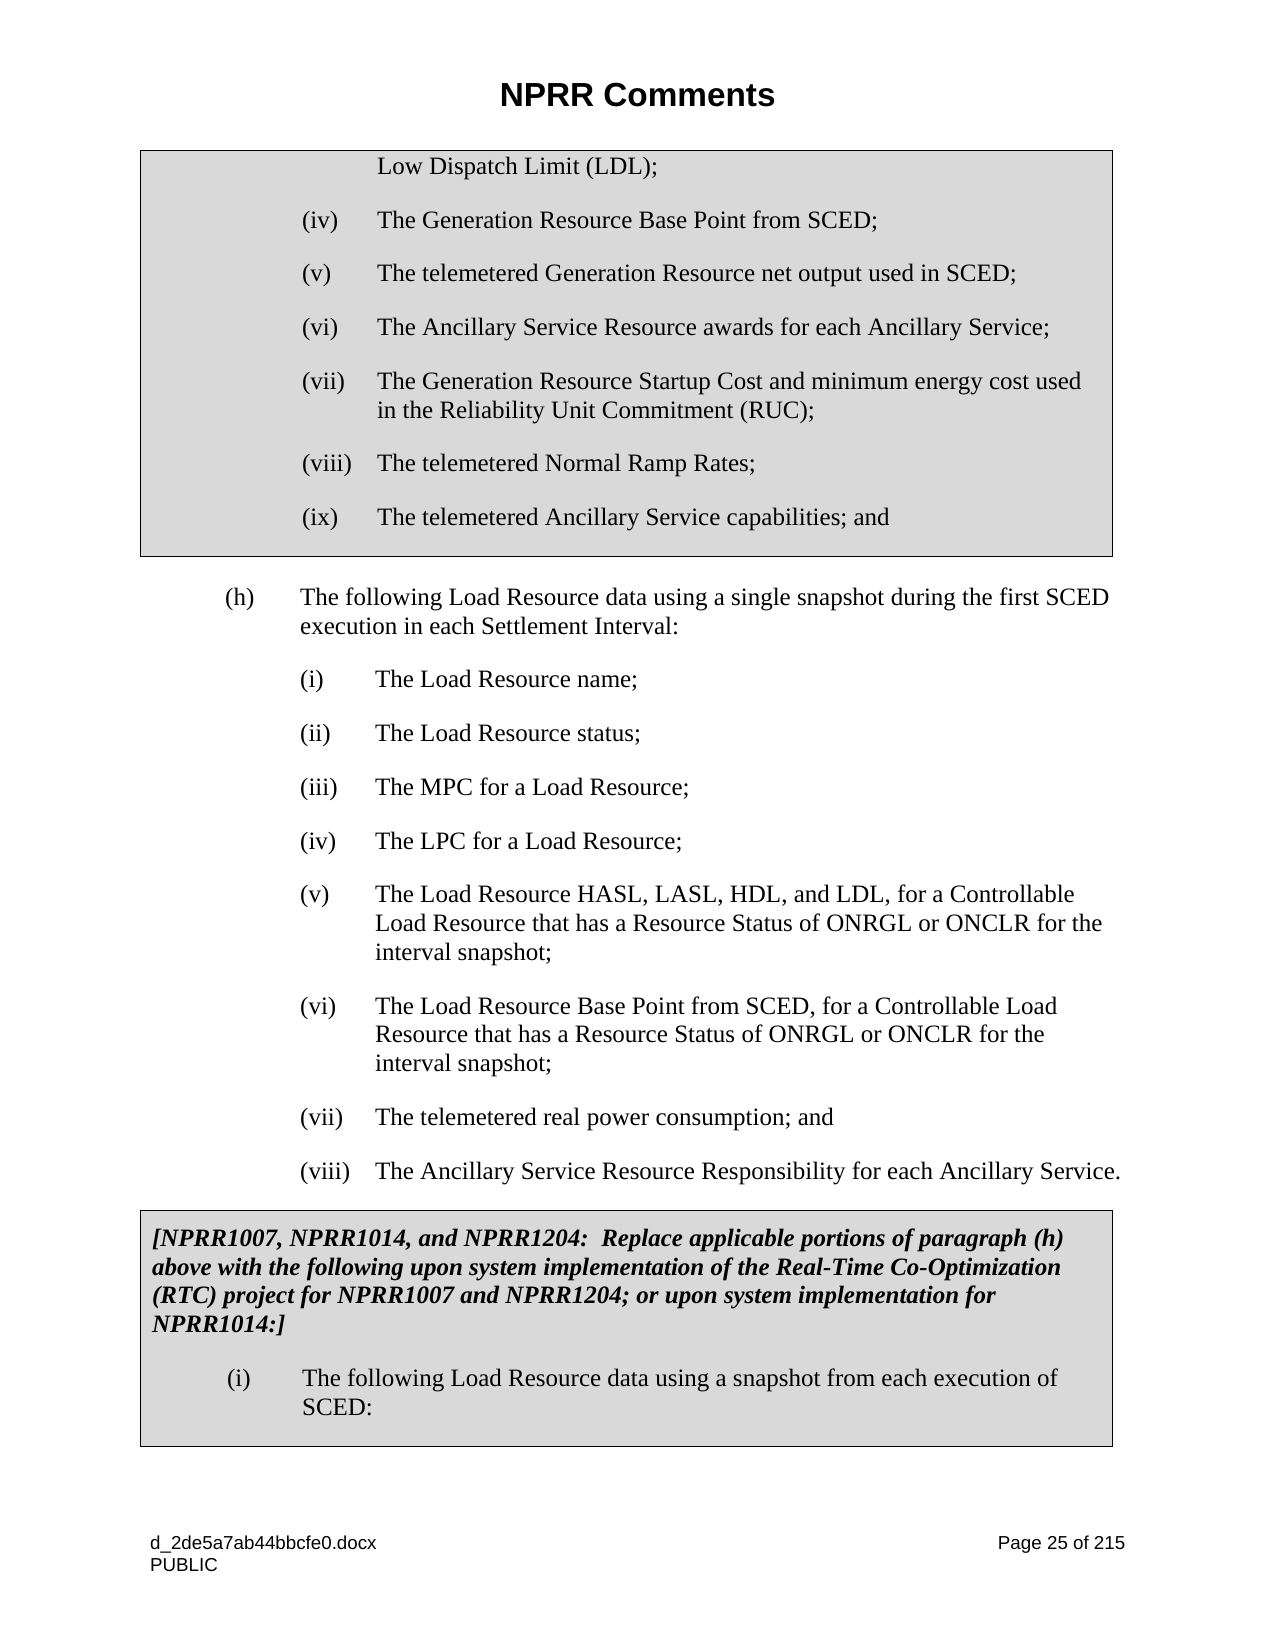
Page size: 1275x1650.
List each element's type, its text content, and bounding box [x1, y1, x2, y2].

text (v) The Load Resource HASL, LASL, HDL, and LDL, for a Controllable Load Resource that has a Resource Status of ONRGL or ONCLR for the interval snapshot; [300, 879, 1125, 966]
text (iv) The LPC for a Load Resource; [300, 826, 1125, 854]
text (viii) The Ancillary Service Resource Responsibility for each Ancillary Service. [300, 1156, 1125, 1184]
text (h) The following Load Resource data using a single snapshot during the first SCED execution in each Settlement Interval: [225, 582, 1125, 639]
text (vii) The telemetered real power consumption; and [300, 1102, 1125, 1131]
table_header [141, 151, 1112, 556]
text (ii) The Load Resource status; [300, 718, 1125, 747]
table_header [141, 1211, 1112, 1446]
text (i) The Load Resource name; [300, 664, 1125, 693]
text (iii) The MPC for a Load Resource; [300, 772, 1125, 801]
text (vi) The Load Resource Base Point from SCED, for a Controllable Load Resource that has a Resource Status of ONRGL or ONCLR for the interval snapshot; [300, 991, 1125, 1077]
